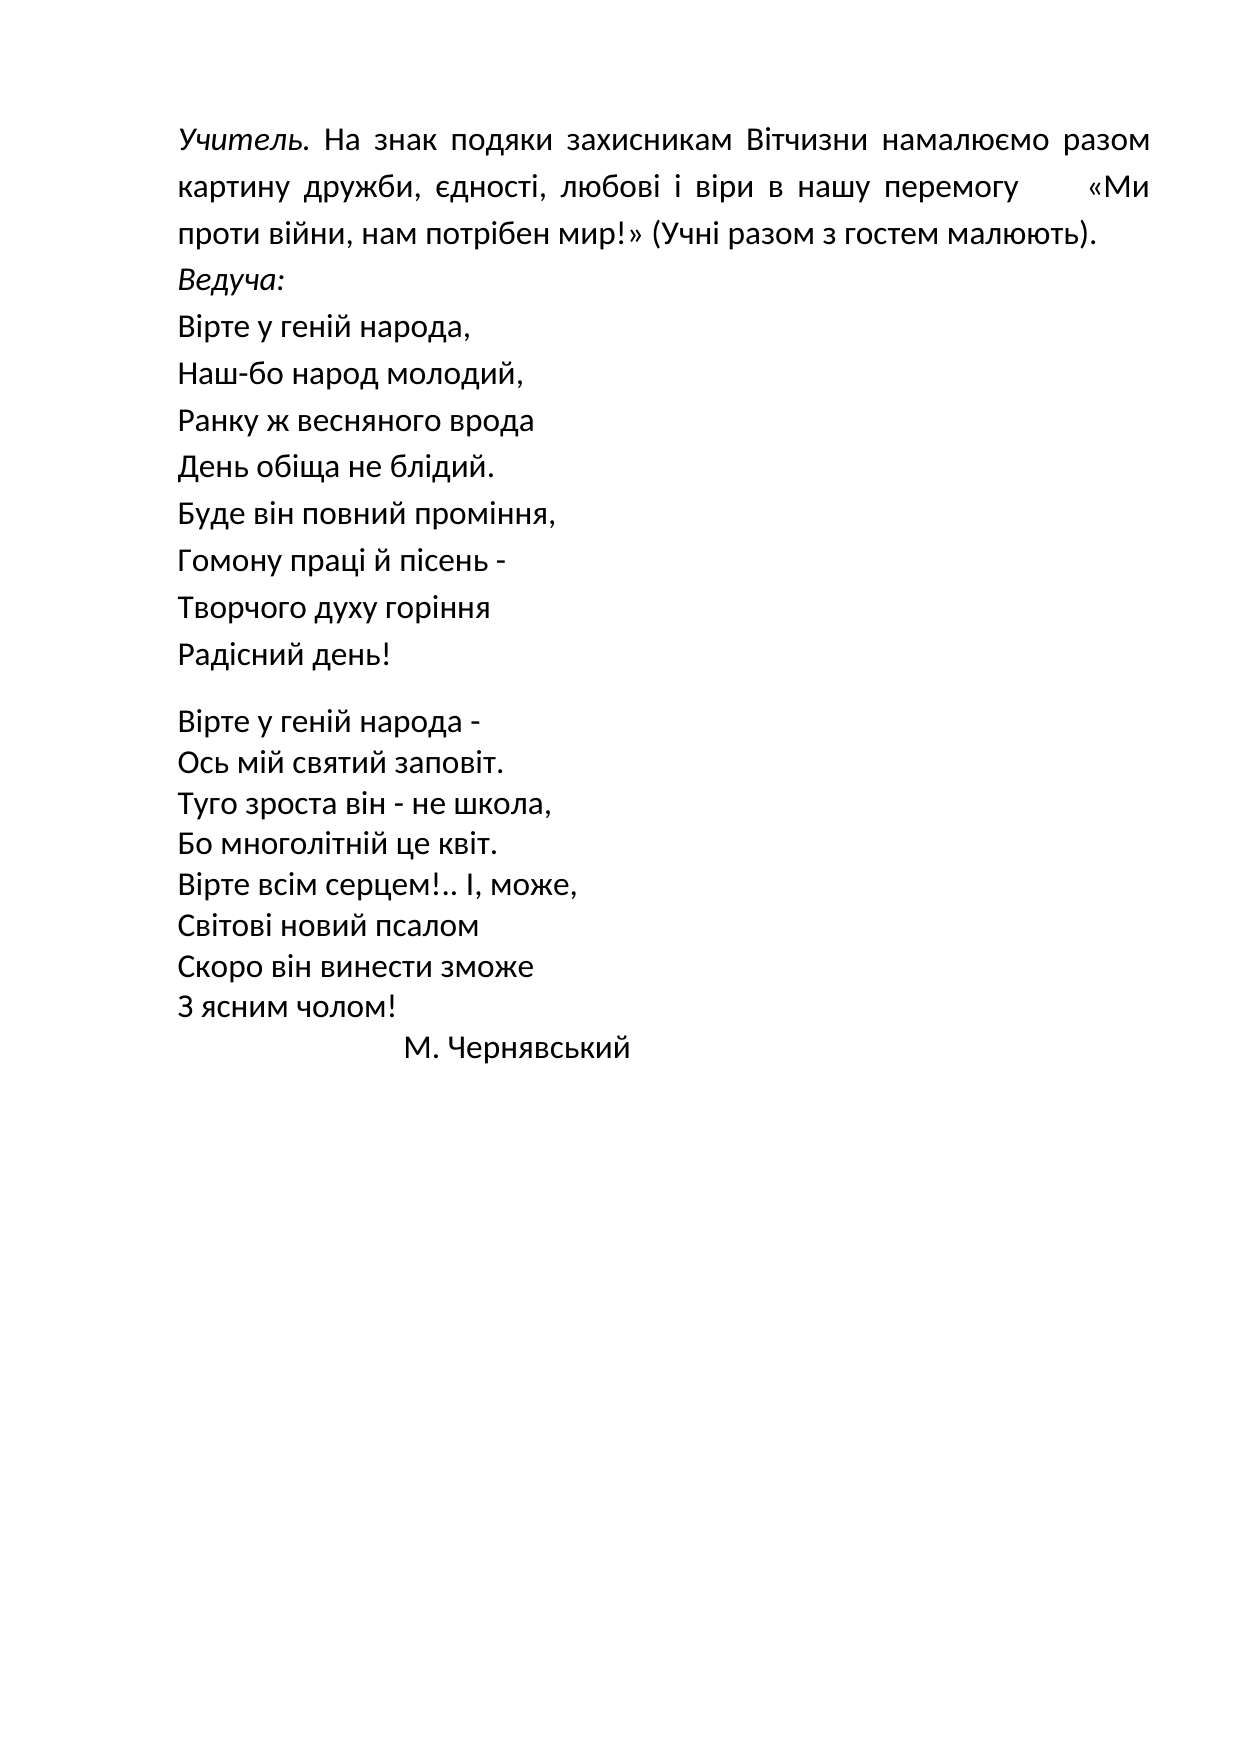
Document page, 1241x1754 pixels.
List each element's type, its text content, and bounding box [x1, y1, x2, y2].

text М. Чернявський [177, 1026, 1152, 1067]
list Учитель. На знак подяки захисникам Вітчизни намалюємо разом картину дружби, єдності, любові і віри в нашу перемогу «Ми проти війни, нам потрібен мир!» (Учні разом з гостем малюють). [177, 118, 1152, 252]
list Вірте у геній народа, Наш-бо народ молодий, Ранку ж весняного врода День обіща не блідий. Буде він повний проміння, Гомону праці й пісень - Творчого духу горіння Радісний день! [177, 305, 1152, 673]
text Вірте у геній народа - Ось мій святий заповіт. Туго зроста він - не школа, Бо многолітній це квіт. Вірте всім серцем!.. І, може, Світові новий псалом Скоро він винести зможе З ясним чолом! [177, 700, 1152, 1026]
list Ведуча: [177, 258, 1152, 299]
